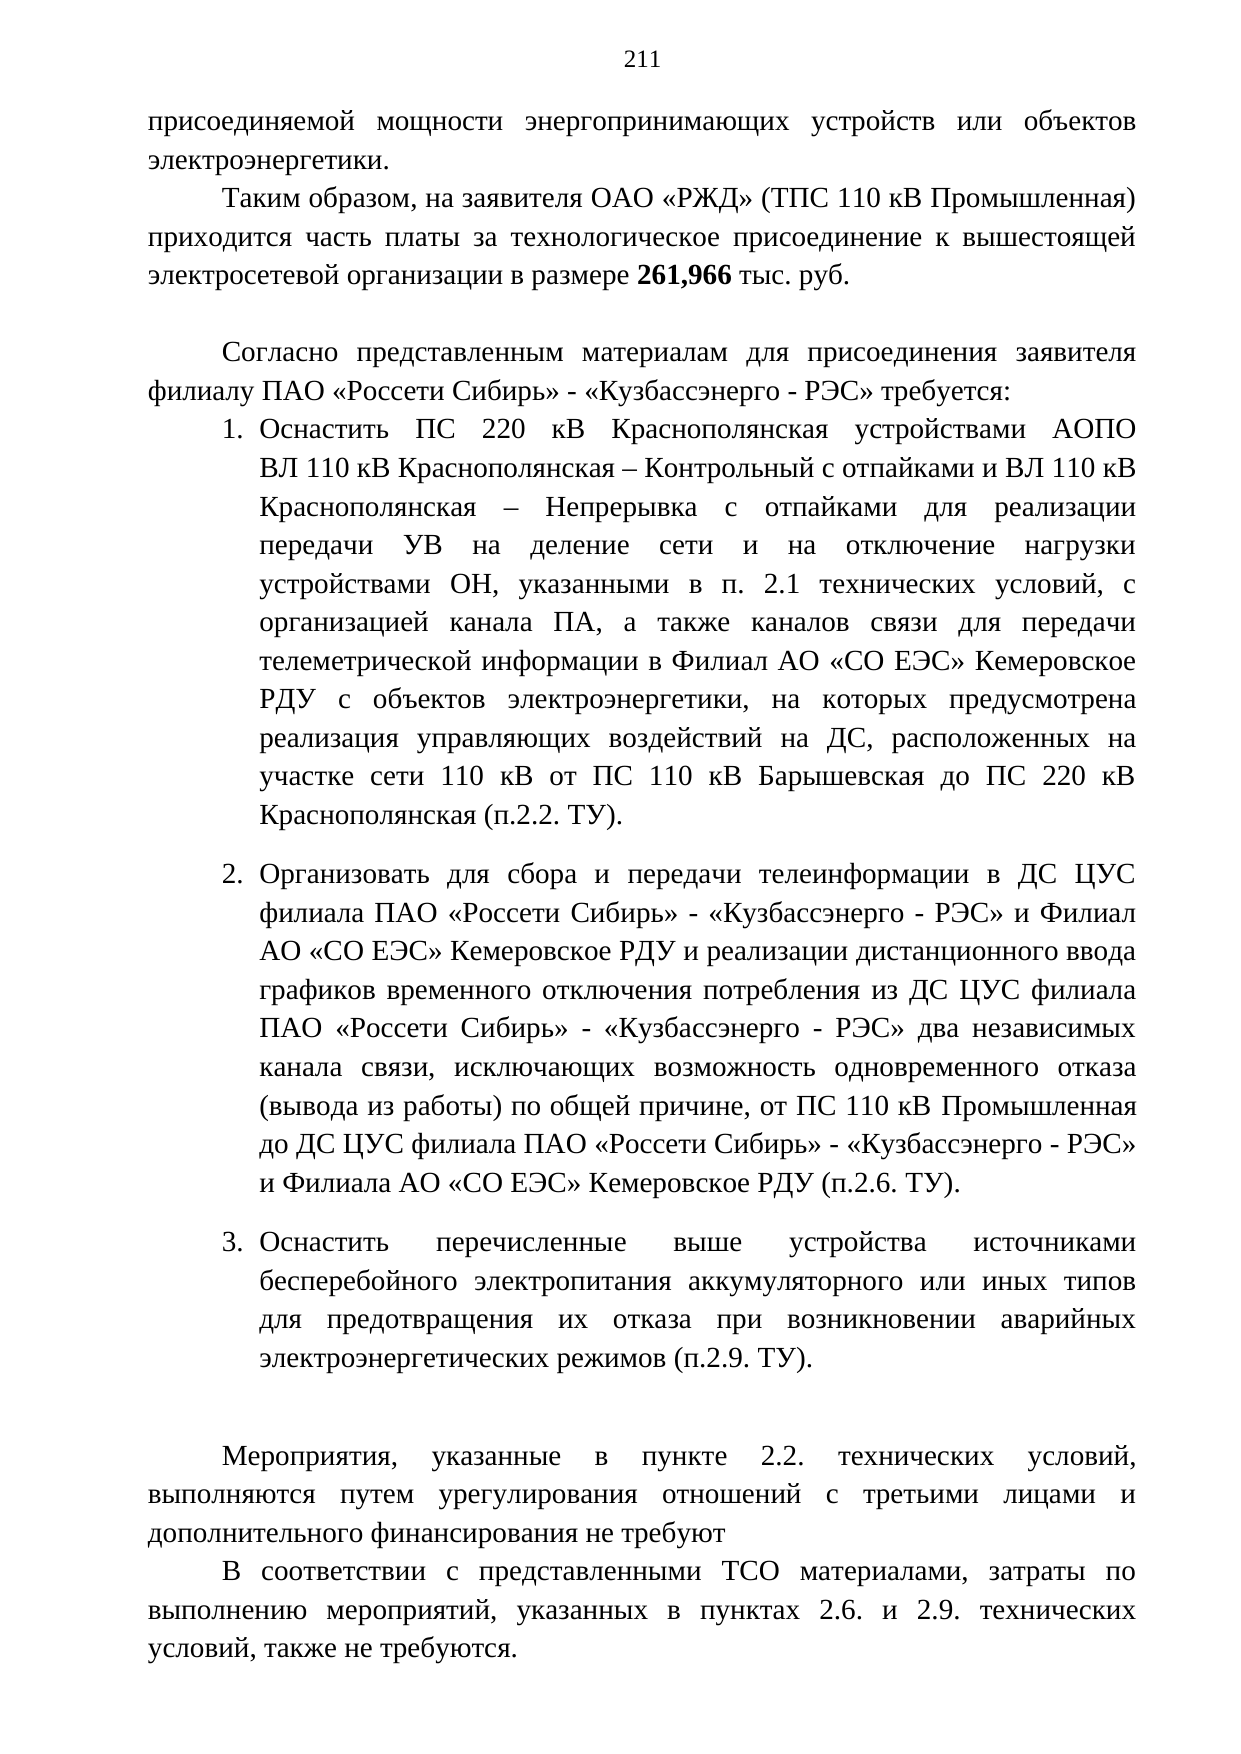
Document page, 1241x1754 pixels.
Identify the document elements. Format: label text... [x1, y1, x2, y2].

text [148, 103, 1137, 175]
list Оснастить ПС 220 кВ Краснополянская устройствами АОПО ВЛ 110 кВ Краснополянская – Контрольный с отпайками и ВЛ 110 кВ Краснополянская – Непрерывка с отпайками для реализации передачи УВ на деление сети и на отключение нагрузки устройствами ОН, указанными в п. 2.1 технических условий, с организацией канала ПА, а также каналов связи для передачи телеметрической информации в Филиал АО «СО ЕЭС» Кемеровское РДУ с объектов электроэнергетики, на которых предусмотрена реализация управляющих воздействий на ДС, расположенных на участке сети 110 кВ от ПС 110 кВ Барышевская до ПС 220 кВ Краснополянская (п.2.2. ТУ). [222, 412, 1137, 831]
list Организовать для сбора и передачи телеинформации в ДС ЦУС филиала ПАО «Россети Сибирь» - «Кузбассэнерго - РЭС» и Филиал АО «СО ЕЭС» Кемеровское РДУ и реализации дистанционного ввода графиков временного отключения потребления из ДС ЦУС филиала ПАО «Россети Сибирь» - «Кузбассэнерго - РЭС» два независимых канала связи, исключающих возможность одновременного отказа (вывода из работы) по общей причине, от ПС 110 кВ Промышленная до ДС ЦУС филиала ПАО «Россети Сибирь» - «Кузбассэнерго - РЭС» и Филиала АО «СО ЕЭС» Кемеровское РДУ (п.2.6. ТУ). [222, 856, 1137, 1198]
text Согласно представленным материалам для присоединения заявителя филиалу ПАО «Россети Сибирь» - «Кузбассэнерго - РЭС» требуется: [148, 334, 1137, 407]
text В соответствии с представленными ТСО материалами, затраты по выполнению мероприятий, указанных в пунктах 2.6. и 2.9. технических условий, также не требуются. [148, 1553, 1137, 1664]
text Таким образом, на заявителя ОАО «РЖД» (ТПС 110 кВ Промышленная) приходится часть платы за технологическое присоединение к вышестоящей электросетевой организации в размере 261,966 тыс. руб. [148, 180, 1137, 291]
list Оснастить перечисленные выше устройства источниками бесперебойного электропитания аккумуляторного или иных типов для предотвращения их отказа при возникновении аварийных электроэнергетических режимов (п.2.9. ТУ). [222, 1224, 1137, 1373]
text Мероприятия, указанные в пункте 2.2. технических условий, выполняются путем урегулирования отношений с третьими лицами и дополнительного финансирования не требуют [148, 1438, 1137, 1548]
